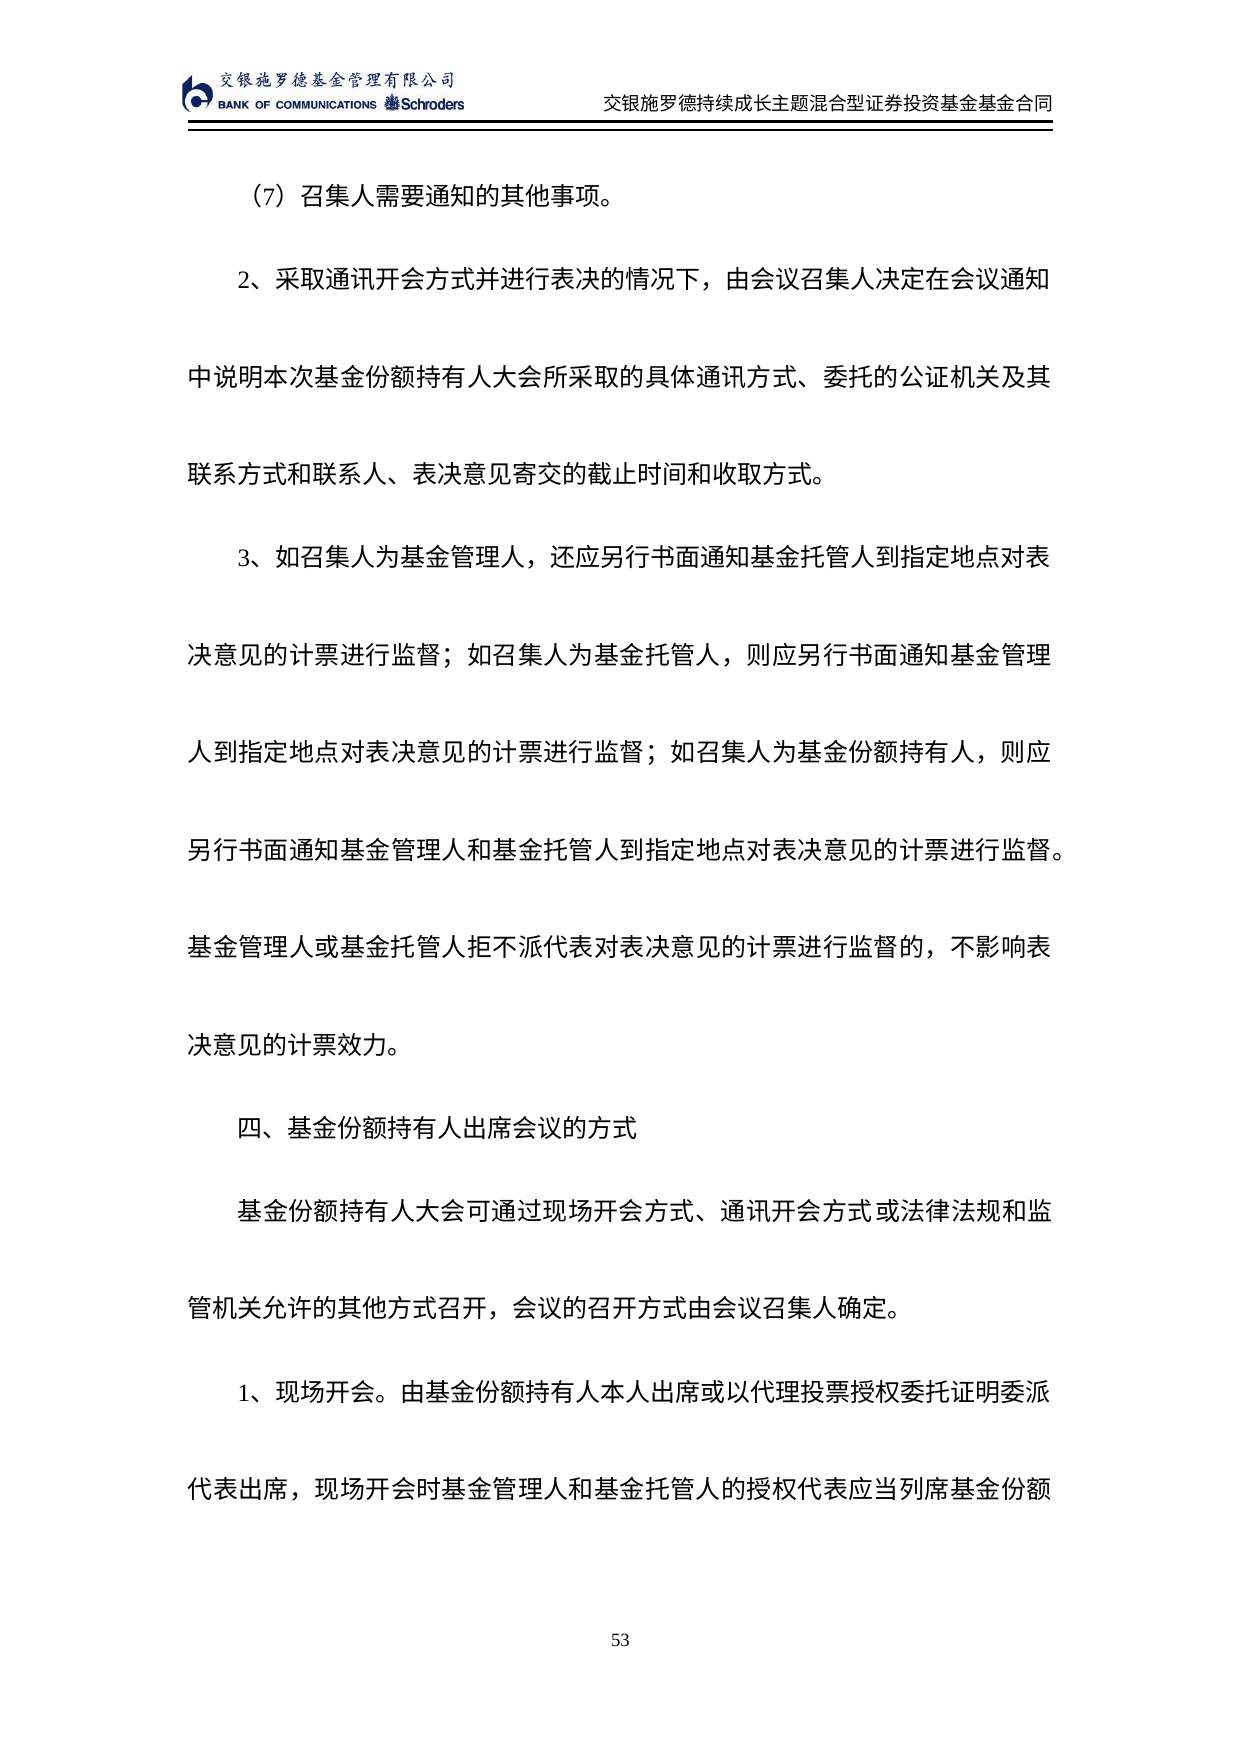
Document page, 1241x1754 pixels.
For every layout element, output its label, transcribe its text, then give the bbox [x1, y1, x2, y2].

text 3、如召集人为基金管理人，还应另行书面通知基金托管人到指定地点对表决意见的计票进行监督；如召集人为基金托管人，则应另行书面通知基金管理人到指定地点对表决意见的计票进行监督；如召集人为基金份额持有人，则应另行书面通知基金管理人和基金托管人到指定地点对表决意见的计票进行监督。基金管理人或基金托管人拒不派代表对表决意见的计票进行监督的，不影响表决意见的计票效力。 [187, 523, 1053, 1076]
text 2、采取通讯开会方式并进行表决的情况下，由会议召集人决定在会议通知中说明本次基金份额持有人大会所采取的具体通讯方式、委托的公证机关及其联系方式和联系人、表决意见寄交的截止时间和收取方式。 [187, 245, 1053, 505]
text （7）召集人需要通知的其他事项。 [187, 162, 1053, 227]
text 基金份额持有人大会可通过现场开会方式、通讯开会方式或法律法规和监管机关允许的其他方式召开，会议的召开方式由会议召集人确定。 [187, 1177, 1053, 1339]
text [187, 1358, 1053, 1520]
picture [182, 72, 464, 112]
text 四、基金份额持有人出席会议的方式 [187, 1094, 1053, 1159]
